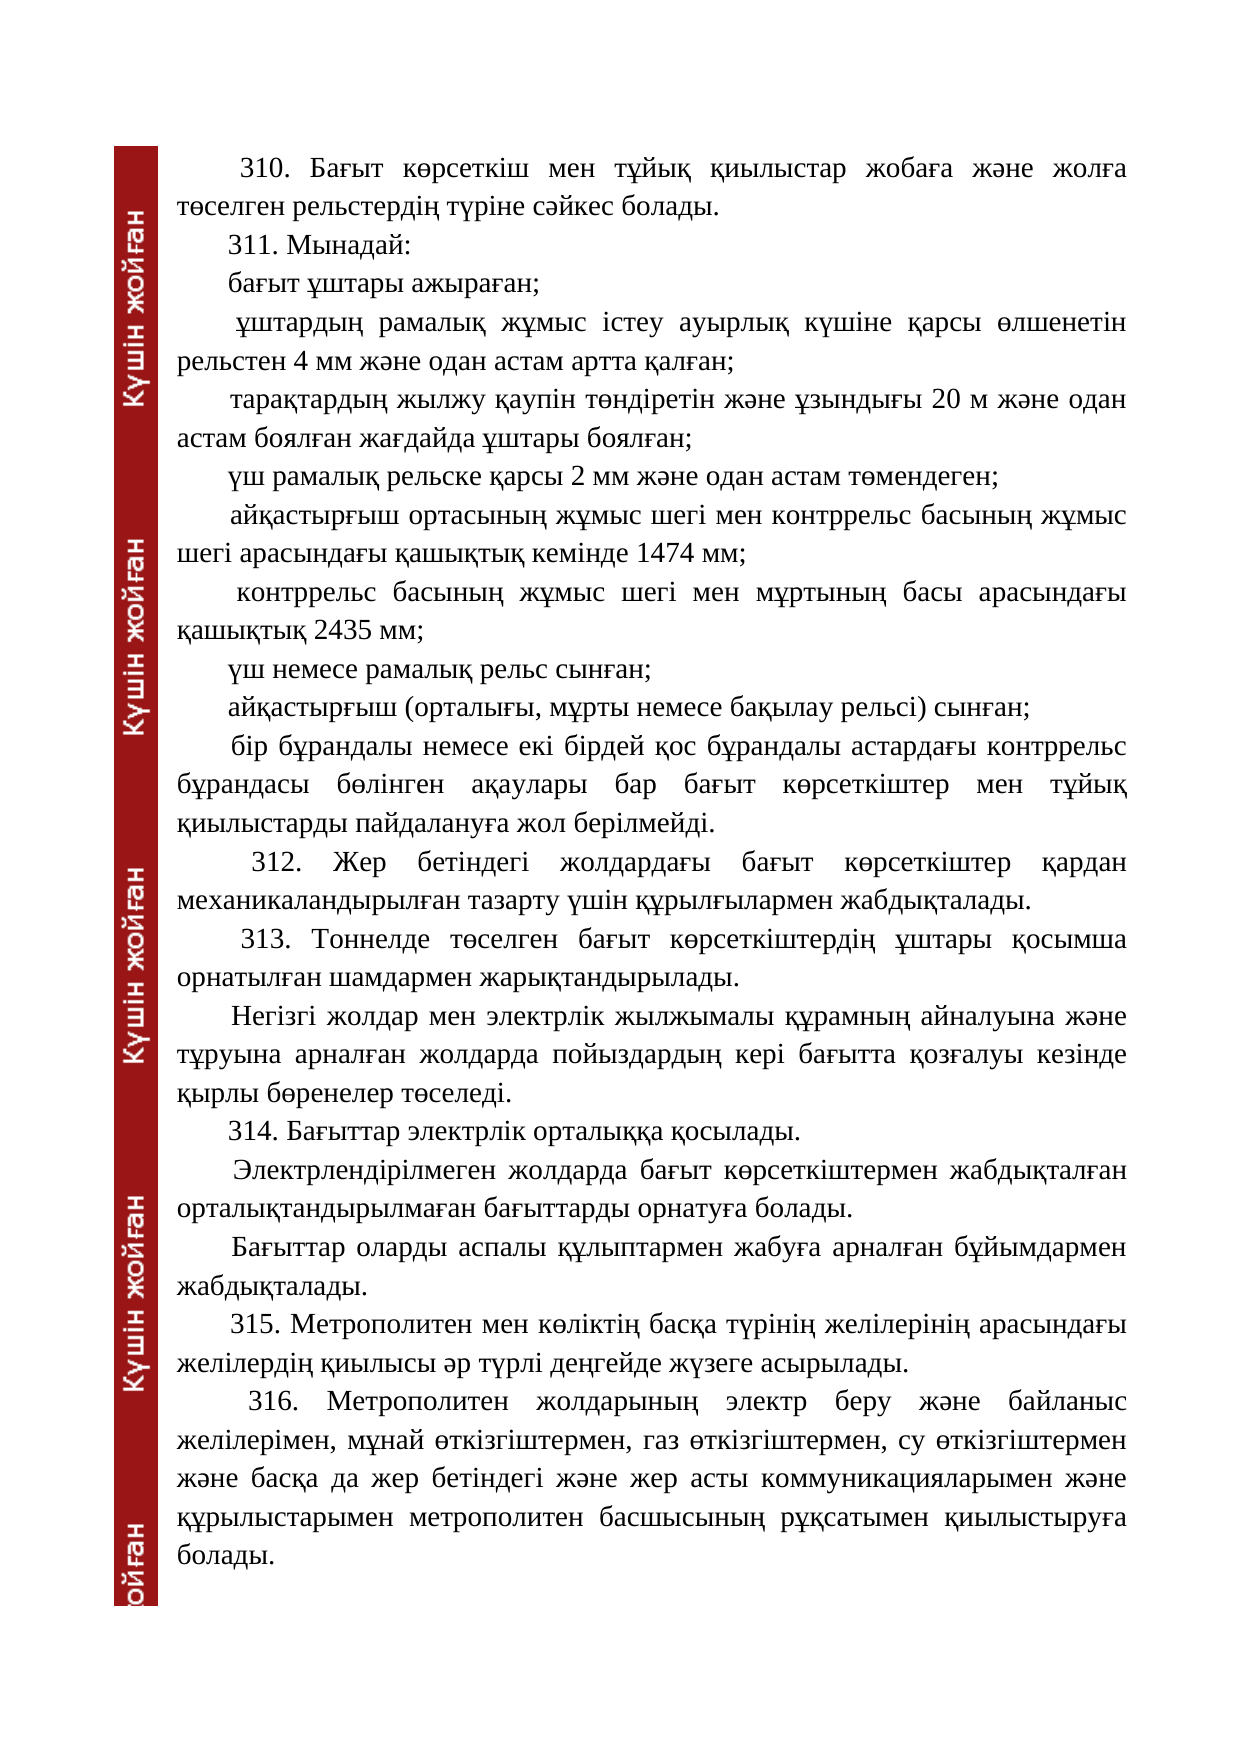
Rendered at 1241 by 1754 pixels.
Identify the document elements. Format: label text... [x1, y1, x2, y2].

picture [114, 723, 158, 728]
text 315. Метрополитен мен көліктің басқа түрінің желілерінің арасындағы желілердің қиылысы әр түрлі деңгейде жүзеге асырылады. [112, 1306, 1128, 1378]
picture [114, 376, 158, 381]
picture [114, 299, 158, 304]
picture [114, 222, 158, 227]
picture [114, 1378, 158, 1383]
picture [114, 1224, 158, 1229]
text 312. Жер бетіндегі жолдардағы бағыт көрсеткіштер қардан механикаландырылған тазарту үшін құрылғылармен жабдықталады. [112, 844, 1128, 916]
picture [114, 492, 158, 497]
text 313. Тоннелде төселген бағыт көрсеткіштердің ұштары қосымша орнатылған шамдармен жарықтандырылады. [112, 921, 1128, 993]
text бағыт ұштары ажыраған; [112, 266, 1128, 299]
picture [114, 839, 158, 844]
picture [114, 1301, 158, 1306]
picture [114, 1147, 158, 1152]
text 310. Бағыт көрсеткіш мен тұйық қиылыстар жобаға және жолға төселген рельстердің түріне сәйкес болады. [112, 150, 1128, 222]
text Электрлендірілмеген жолдарда бағыт көрсеткіштермен жабдықталған орталықтандырылмаған бағыттарды орнатуға болады. [112, 1152, 1128, 1224]
text 316. Метрополитен жолдарының электр беру және байланыс желілерімен, мұнай өткізгіштермен, газ өткізгіштермен, су өткізгіштермен және басқа да жер бетіндегі және жер асты коммуникацияларымен және құрылыстарымен метрополитен басшысының рұқсатымен қиылыстыруға болады. [112, 1383, 1128, 1571]
picture [114, 261, 158, 266]
text Негізгі жолдар мен электрлік жылжымалы құрамның айналуына және тұруына арналған жолдарда пойыздардың кері бағытта қозғалуы кезінде қырлы бөренелер төселеді. [112, 998, 1128, 1108]
text үш немесе рамалық рельс сынған; [112, 651, 1128, 684]
picture [114, 646, 158, 651]
text Бағыттар оларды аспалы құлыптармен жабуға арналған бұйымдармен жабдықталады. [112, 1229, 1128, 1301]
text айқастырғыш (орталығы, мұрты немесе бақылау рельсі) сынған; [112, 689, 1128, 723]
text тарақтардың жылжу қаупін төндіретін және ұзындығы 20 м және одан астам боялған жағдайда ұштары боялған; [112, 381, 1128, 453]
text айқастырғыш ортасының жұмыс шегі мен контррельс басының жұмыс шегі арасындағы қашықтық кемінде 1474 мм; [112, 497, 1128, 569]
picture [114, 569, 158, 574]
picture [114, 1571, 158, 1606]
picture [114, 453, 158, 458]
picture [114, 684, 158, 689]
picture [114, 1108, 158, 1113]
text 311. Мынадай: [112, 227, 1128, 261]
text ұштардың рамалық жұмыс істеу ауырлық күшіне қарсы өлшенетін рельстен 4 мм және одан астам артта қалған; [112, 304, 1128, 376]
text үш рамалық рельске қарсы 2 мм және одан астам төмендеген; [112, 458, 1128, 492]
picture [114, 146, 158, 150]
text бір бұрандалы немесе екі бірдей қос бұрандалы астардағы контррельс бұрандасы бөлінген ақаулары бар бағыт көрсеткіштер мен тұйық қиылыстарды пайдалануға жол берілмейді. [112, 728, 1128, 839]
text 314. Бағыттар электрлік орталыққа қосылады. [112, 1113, 1128, 1147]
text контррельс басының жұмыс шегі мен мұртының басы арасындағы қашықтық 2435 мм; [112, 574, 1128, 646]
picture [114, 993, 158, 998]
picture [114, 916, 158, 921]
